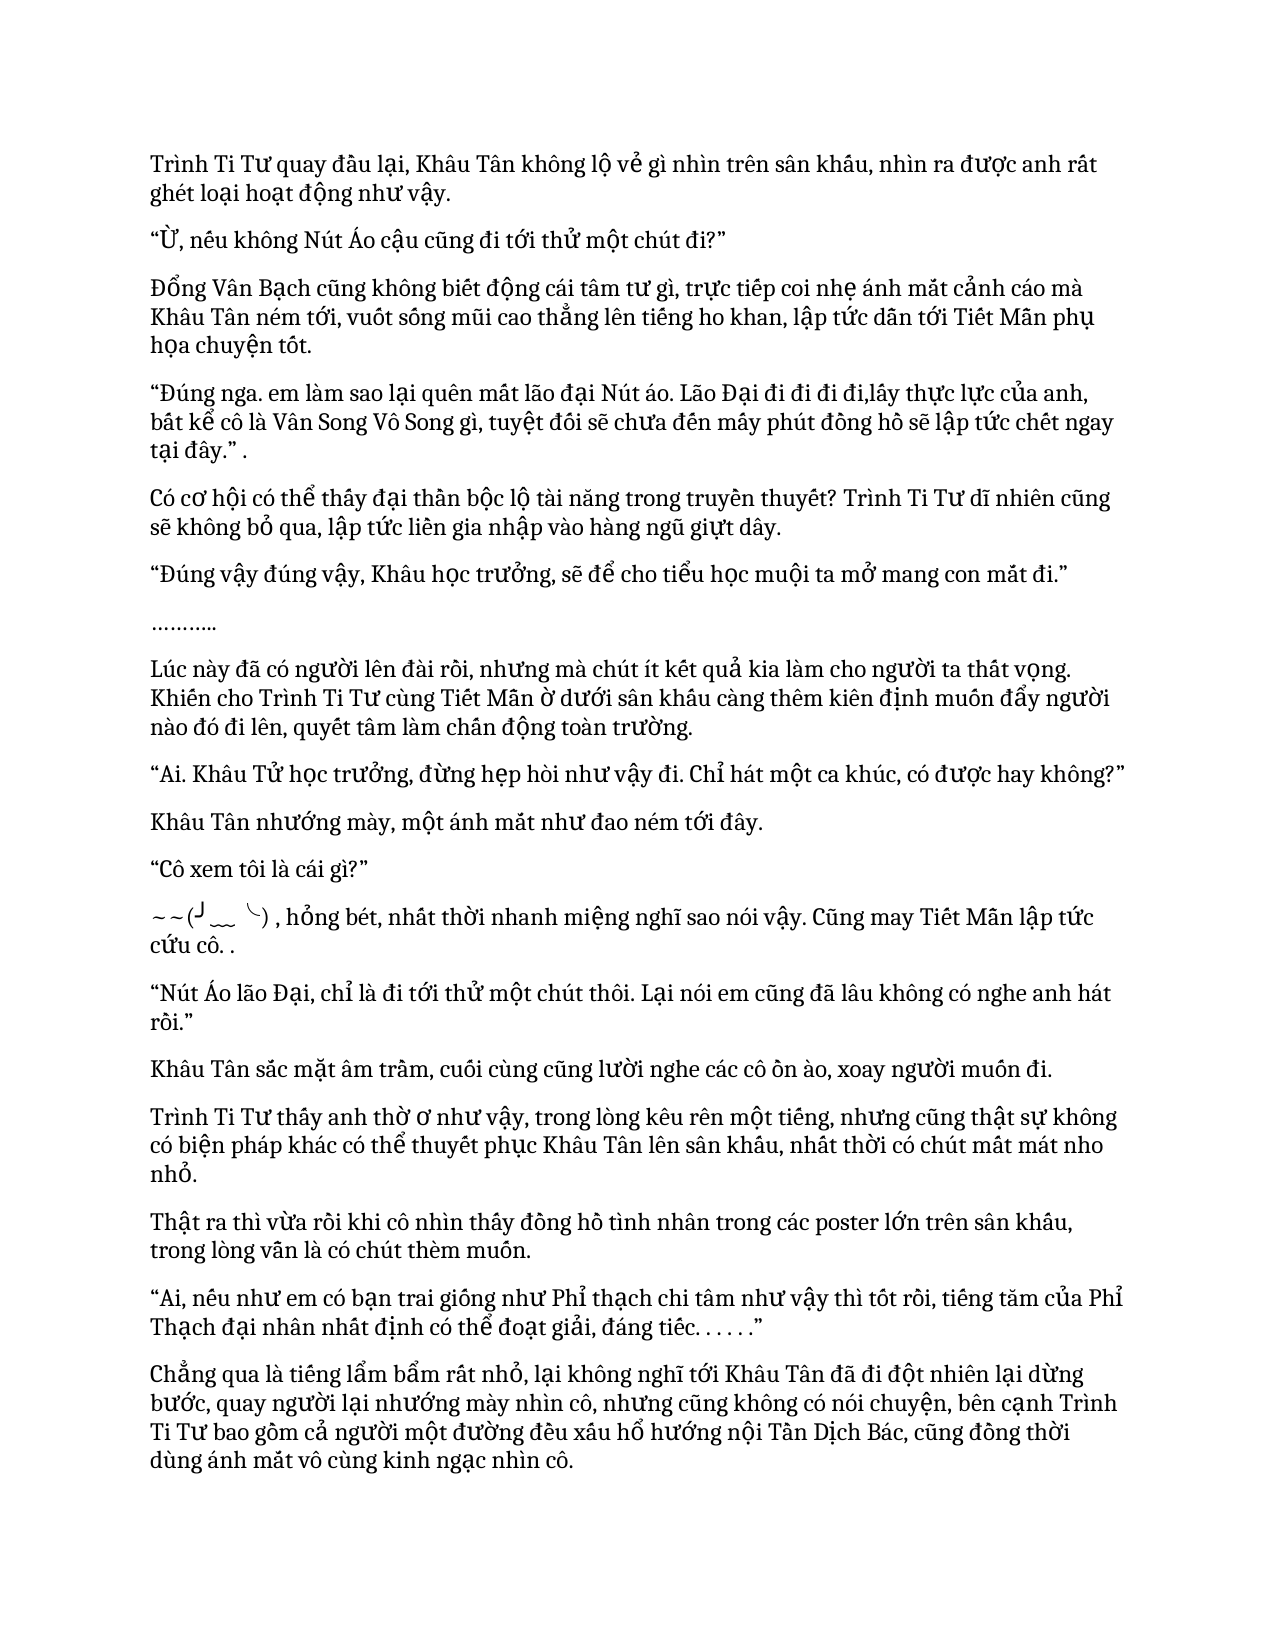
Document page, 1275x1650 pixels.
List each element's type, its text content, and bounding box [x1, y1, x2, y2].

text Khâu Tân sắc mặt âm trầm, cuối cùng cũng lười nghe các cô ồn ào, xoay người muốn đi. [150, 1055, 1125, 1084]
text “Cô xem tôi là cái gì?” [150, 855, 1125, 884]
text “Ai. Khâu Tử học trưởng, đừng hẹp hòi như vậy đi. Chỉ hát một ca khúc, có được hay không?” [150, 760, 1125, 789]
text Khâu Tân nhướng mày, một ánh mắt như đao ném tới đây. [150, 807, 1125, 836]
text ……….. [150, 607, 1125, 636]
text “Nút Áo lão Đại, chỉ là đi tới thử một chút thôi. Lại nói em cũng đã lâu không có nghe anh hát rồi.” [150, 979, 1125, 1036]
text “Đúng vậy đúng vậy, Khâu học trưởng, sẽ để cho tiểu học muội ta mở mang con mắt đi.” [150, 560, 1125, 589]
text ~~(╯﹏╰) , hỏng bét, nhất thời nhanh miệng nghĩ sao nói vậy. Cũng may Tiết Mẫn lập tức cứu cô. . [150, 902, 1125, 960]
text Trình Ti Tư quay đầu lại, Khâu Tân không lộ vẻ gì nhìn trên sân khấu, nhìn ra được anh rất ghét loại hoạt động như vậy. [150, 150, 1125, 207]
text Có cơ hội có thể thấy đại thần bộc lộ tài năng trong truyền thuyết? Trình Ti Tư dĩ nhiên cũng sẽ không bỏ qua, lập tức liền gia nhập vào hàng ngũ giựt dây. [150, 484, 1125, 541]
text Chẳng qua là tiếng lẩm bẩm rất nhỏ, lại không nghĩ tới Khâu Tân đã đi đột nhiên lại dừng bước, quay người lại nhướng mày nhìn cô, nhưng cũng không có nói chuyện, bên cạnh Trình Ti Tư bao gồm cả người một đường đều xấu hổ hướng nội Tần Dịch Bác, cũng đồng thời dùng ánh mắt vô cùng kinh ngạc nhìn cô. [150, 1360, 1125, 1475]
text “Ai, nếu như em có bạn trai giống như Phỉ thạch chi tâm như vậy thì tốt rồi, tiếng tăm của Phỉ Thạch đại nhân nhất định có thể đoạt giải, đáng tiếc. . . . . .” [150, 1284, 1125, 1341]
text Lúc này đã có người lên đài rồi, nhưng mà chút ít kết quả kia làm cho người ta thất vọng. Khiến cho Trình Ti Tư cùng Tiết Mẫn ờ dưới sân khấu càng thêm kiên định muốn đẩy người nào đó đi lên, quyết tâm làm chấn động toàn trường. [150, 655, 1125, 741]
text Thật ra thì vừa rồi khi cô nhìn thấy đồng hồ tình nhân trong các poster lớn trên sân khấu, trong lòng vẫn là có chút thèm muốn. [150, 1207, 1125, 1265]
text “Đúng nga. em làm sao lại quên mất lão đại Nút áo. Lão Đại đi đi đi đi,lấy thực lực của anh, bất kể cô là Vân Song Vô Song gì, tuyệt đối sẽ chưa đến mấy phút đồng hồ sẽ lập tức chết ngay tại đây.” . [150, 379, 1125, 465]
text “Ừ, nếu không Nút Áo cậu cũng đi tới thử một chút đi?” [150, 226, 1125, 255]
text Trình Ti Tư thấy anh thờ ơ như vậy, trong lòng kêu rên một tiếng, nhưng cũng thật sự không có biện pháp khác có thể thuyết phục Khâu Tân lên sân khấu, nhất thời có chút mất mát nho nhỏ. [150, 1102, 1125, 1189]
text Đổng Vân Bạch cũng không biết động cái tâm tư gì, trực tiếp coi nhẹ ánh mắt cảnh cáo mà Khâu Tân ném tới, vuốt sống mũi cao thẳng lên tiếng ho khan, lập tức dẫn tới Tiết Mẫn phụ họa chuyện tốt. [150, 274, 1125, 360]
